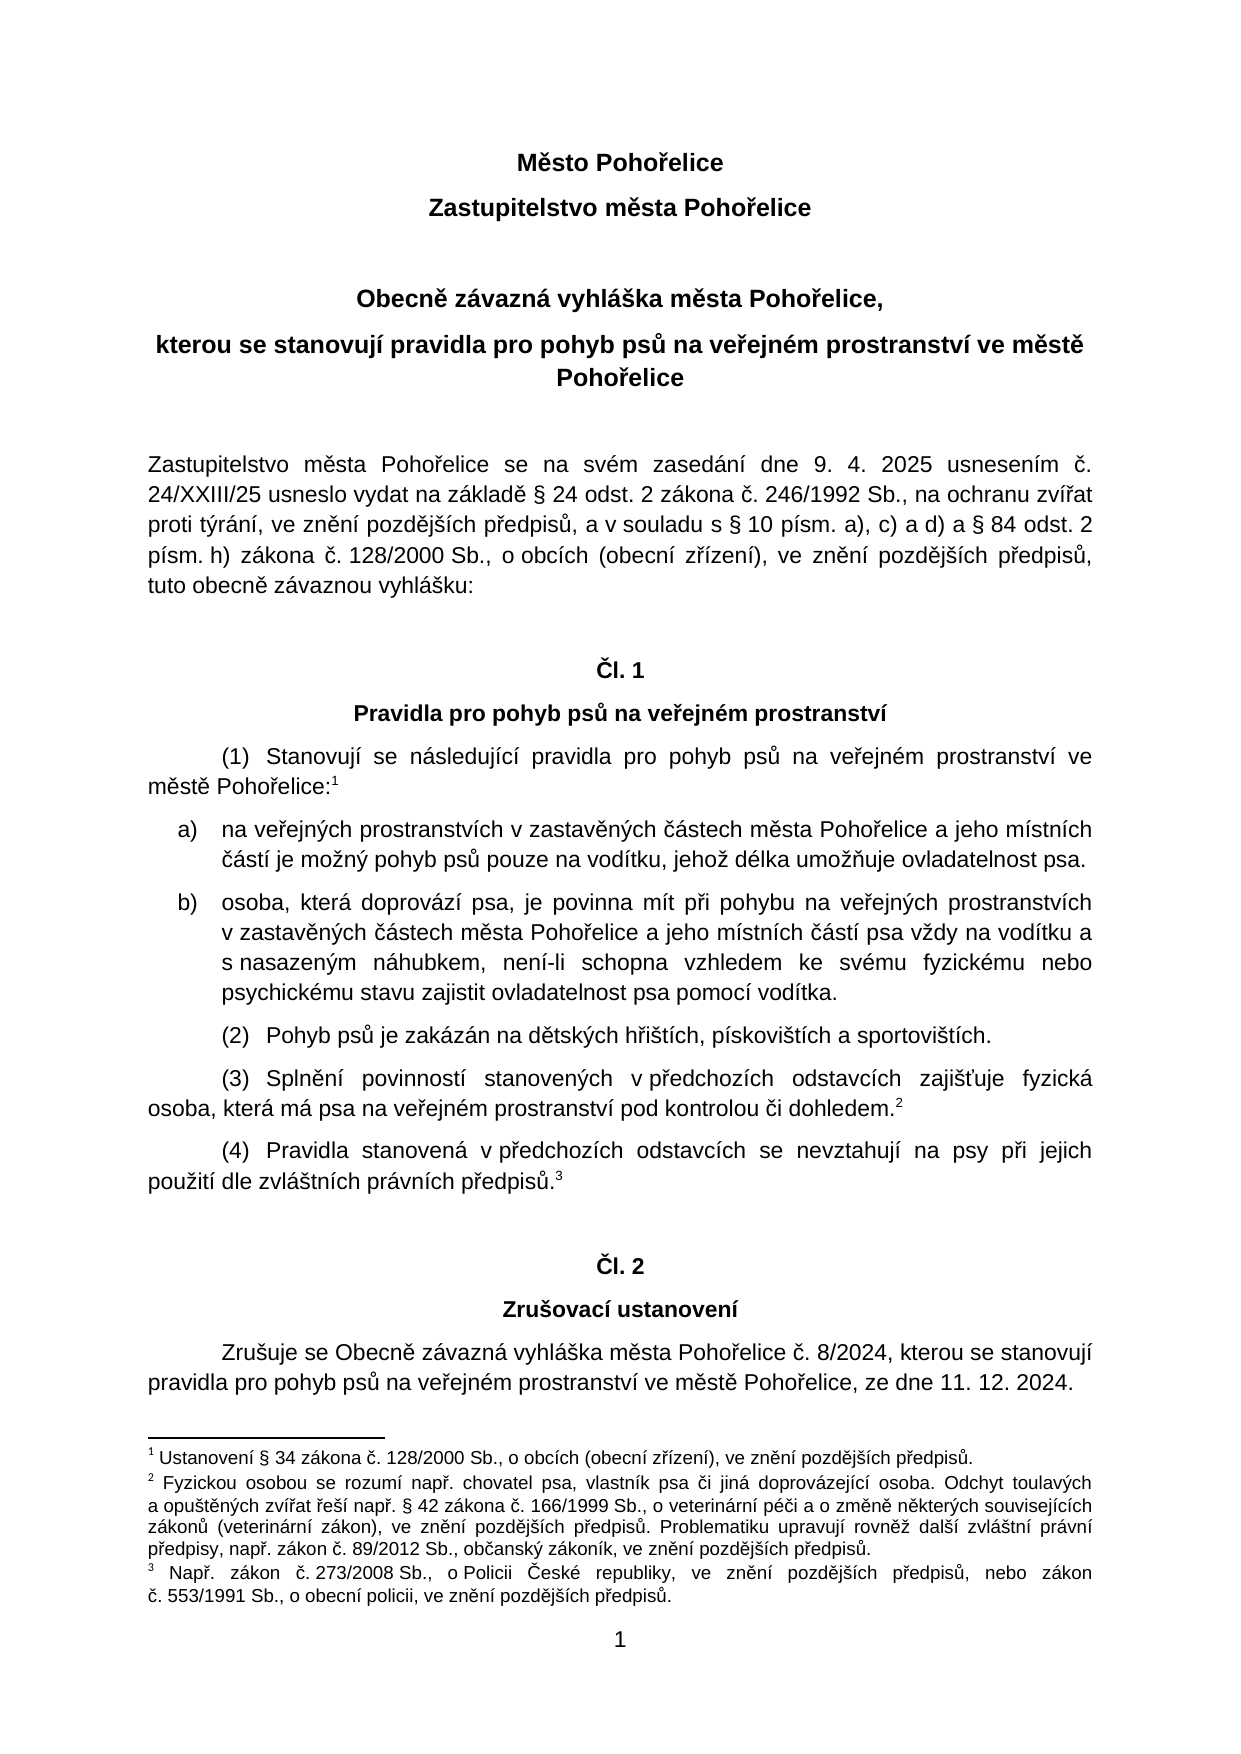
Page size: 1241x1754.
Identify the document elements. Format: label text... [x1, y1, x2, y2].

text Město Pohořelice [148, 148, 1093, 176]
text Čl. 2 [148, 1253, 1093, 1279]
text Zastupitelstvo města Pohořelice se na svém zasedání dne 9. 4. 2025 usnesením č. 24/XXIII/25 usneslo vydat na základě § 24 odst. 2 zákona č. 246/1992 Sb., na ochranu zvířat proti týrání, ve znění pozdějších předpisů, a v souladu s § 10 písm. a), c) a d) a § 84 odst. 2 písm. h) zákona č. 128/2000 Sb., o obcích (obecní zřízení), ve znění pozdějších předpisů, tuto obecně závaznou vyhlášku: [148, 451, 1093, 598]
list Splnění povinností stanovených v předchozích odstavcích zajišťuje fyzická osoba, která má psa na veřejném prostranství pod kontrolou či dohledem. [148, 1064, 1093, 1121]
list osoba, která doprovází psa, je povinna mít při pohybu na veřejných prostranstvích v zastavěných částech města Pohořelice a jeho místních částí psa vždy na vodítku a s nasazeným náhubkem, není-li schopna vzhledem ke svému fyzickému nebo psychickému stavu zajistit ovladatelnost psa pomocí vodítka. [177, 888, 1093, 1005]
text Zrušovací ustanovení [148, 1296, 1093, 1322]
text Zrušuje se Obecně závazná vyhláška města Pohořelice č. 8/2024, kterou se stanovují pravidla pro pohyb psů na veřejném prostranství ve městě Pohořelice, ze dne 11. 12. 2024. [148, 1338, 1093, 1395]
text Zastupitelstvo města Pohořelice [148, 193, 1093, 222]
list Pravidla stanovená v předchozích odstavcích se nevztahují na psy při jejich použití dle zvláštních právních předpisů. [148, 1137, 1093, 1194]
list Pohyb psů je zakázán na dětských hřištích, pískovištích a sportovištích. [148, 1022, 1093, 1048]
text Obecně závazná vyhláška města Pohořelice, [148, 284, 1093, 313]
list na veřejných prostranstvích v zastavěných částech města Pohořelice a jeho místních částí je možný pohyb psů pouze na vodítku, jehož délka umožňuje ovladatelnost psa. [177, 816, 1093, 872]
list Stanovují se následující pravidla pro pohyb psů na veřejném prostranství ve městě Pohořelice: [148, 743, 1093, 799]
text Pravidla pro pohyb psů na veřejném prostranství [148, 700, 1093, 726]
text Čl. 1 [148, 657, 1093, 683]
text kterou se stanovují pravidla pro pohyb psů na veřejném prostranství ve městě Pohořelice [148, 330, 1093, 391]
